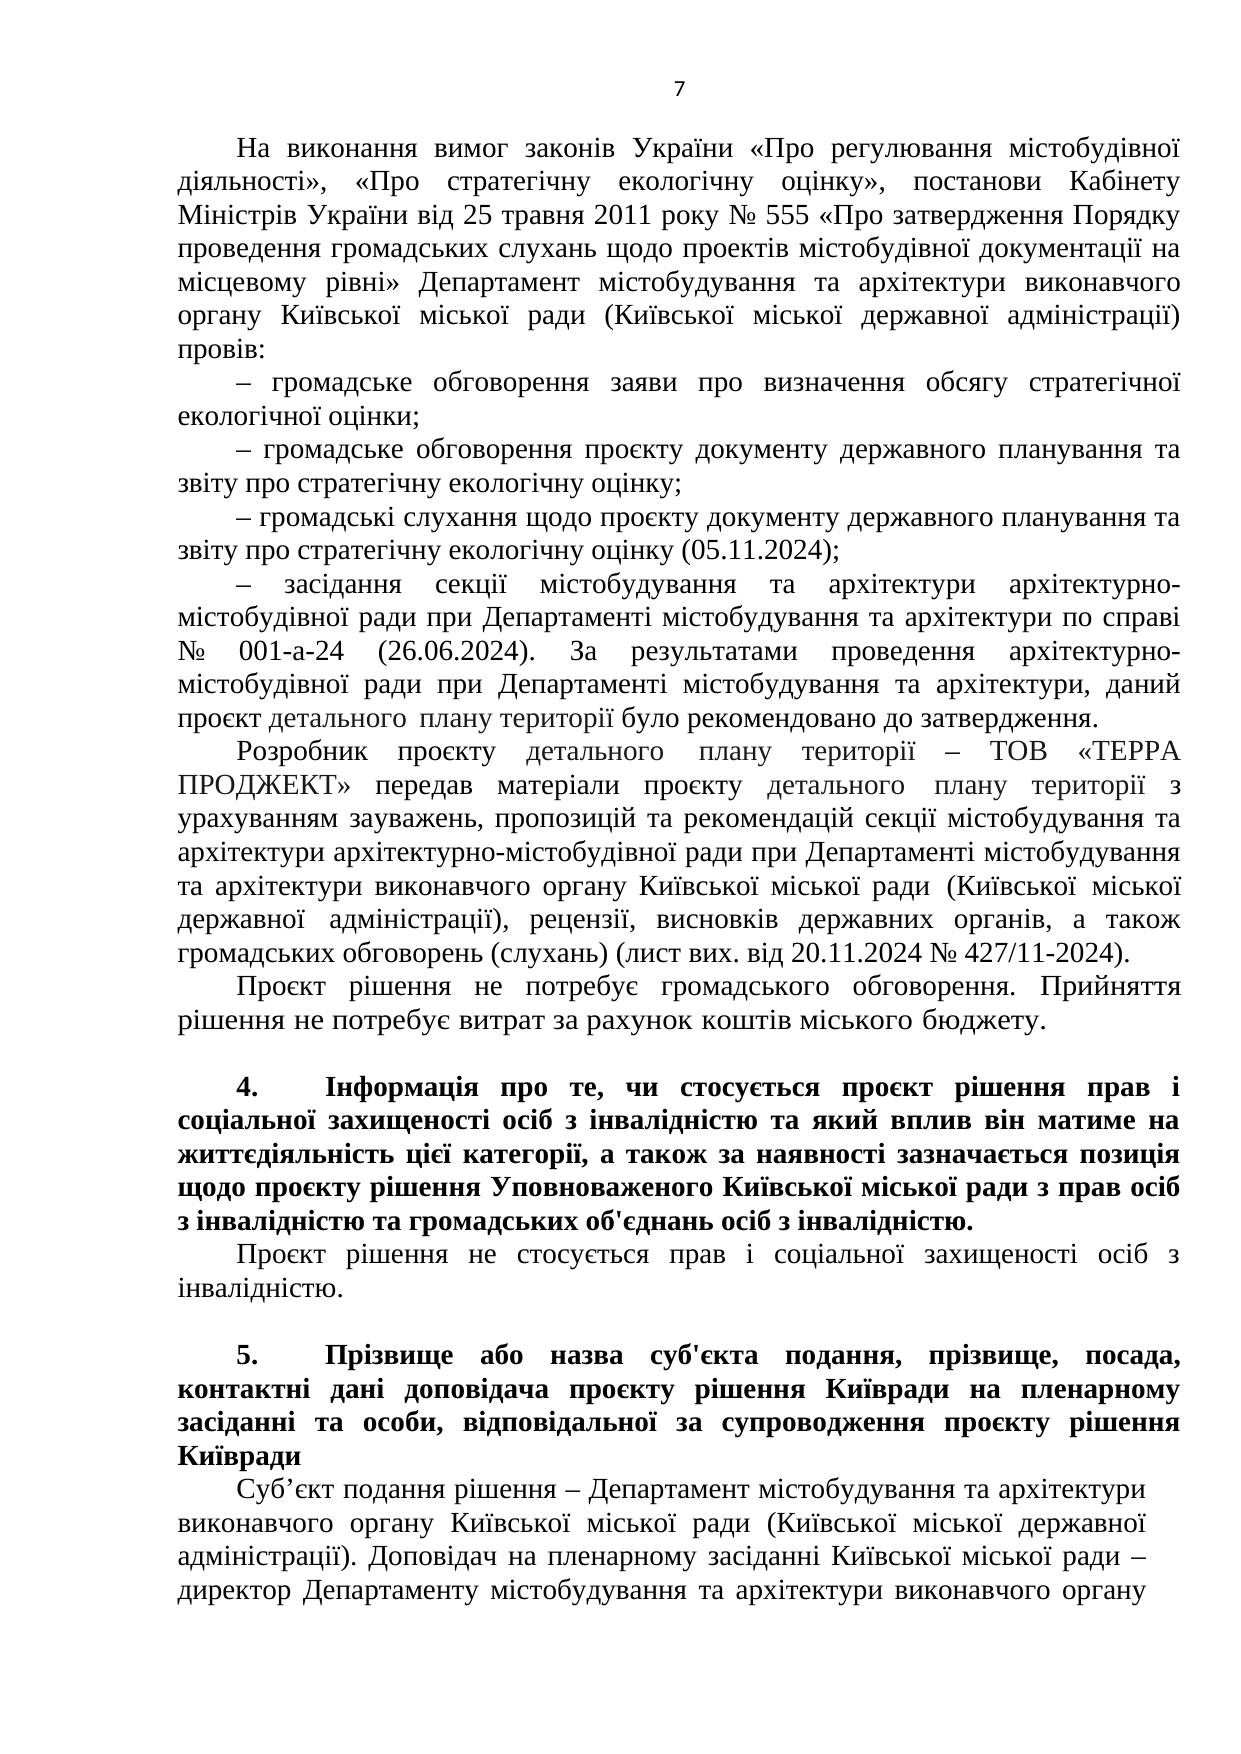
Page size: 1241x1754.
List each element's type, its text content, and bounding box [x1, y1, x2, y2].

list Інформація про те, чи стосується проєкт рішення прав і соціальної захищеності осіб з інвалідністю та який вплив він матиме на життєдіяльність цієї категорії, а також за наявності зазначається позиція щодо проєкту рішення Уповноваженого Київської міської ради з прав осіб з інвалідністю та громадських об'єднань осіб з інвалідністю. [177, 1069, 1181, 1237]
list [177, 1471, 1147, 1606]
list громадські слухання щодо проєкту документу державного планування та звіту про стратегічну екологічну оцінку (05.11.2024); [177, 499, 1181, 566]
list засідання секції містобудування та архітектури архітектурно-містобудівної ради при Департаменті містобудування та архітектури по справі № 001-а-24 (26.06.2024). За результатами проведення архітектурно-містобудівної ради при Департаменті містобудування та архітектури, даний проєкт детального плану території було рекомендовано до затвердження. [177, 566, 1181, 733]
list Прізвище або назва суб'єкта подання, прізвище, посада, контактні дані доповідача проєкту рішення Київради на пленарному засіданні та особи, відповідальної за супроводження проєкту рішення Київради [177, 1337, 1181, 1471]
text На виконання вимог законів України «Про регулювання містобудівної діяльності», «Про стратегічну екологічну оцінку», постанови Кабінету Міністрів України від 25 травня 2011 року № 555 «Про затвердження Порядку проведення громадських слухань щодо проектів містобудівної документації на місцевому рівні» Департамент містобудування та архітектури виконавчого органу Київської міської ради (Київської міської державної адміністрації) провів: [177, 130, 1181, 364]
text Проєкт рішення не стосується прав і соціальної захищеності осіб з інвалідністю. [177, 1237, 1181, 1304]
text Проєкт рішення не потребує громадського обговорення. Прийняття рішення не потребує витрат за рахунок коштів міського бюджету. [177, 968, 1181, 1035]
text Розробник проєкту детального плану території – ТОВ «ТЕРРА ПРОДЖЕКТ» передав матеріали проєкту детального плану території з урахуванням зауважень, пропозицій та рекомендацій секції містобудування та архітектури архітектурно-містобудівної ради при Департаменті містобудування та архітектури виконавчого органу Київської міської ради (Київської міської державної адміністрації), рецензії, висновків державних органів, а також громадських обговорень (слухань) (лист вих. від 20.11.2024 № 427/11-2024). [177, 733, 1181, 968]
list громадське обговорення заяви про визначення обсягу стратегічної екологічної оцінки; [177, 364, 1181, 432]
list громадське обговорення проєкту документу державного планування та звіту про стратегічну екологічну оцінку; [177, 432, 1181, 499]
